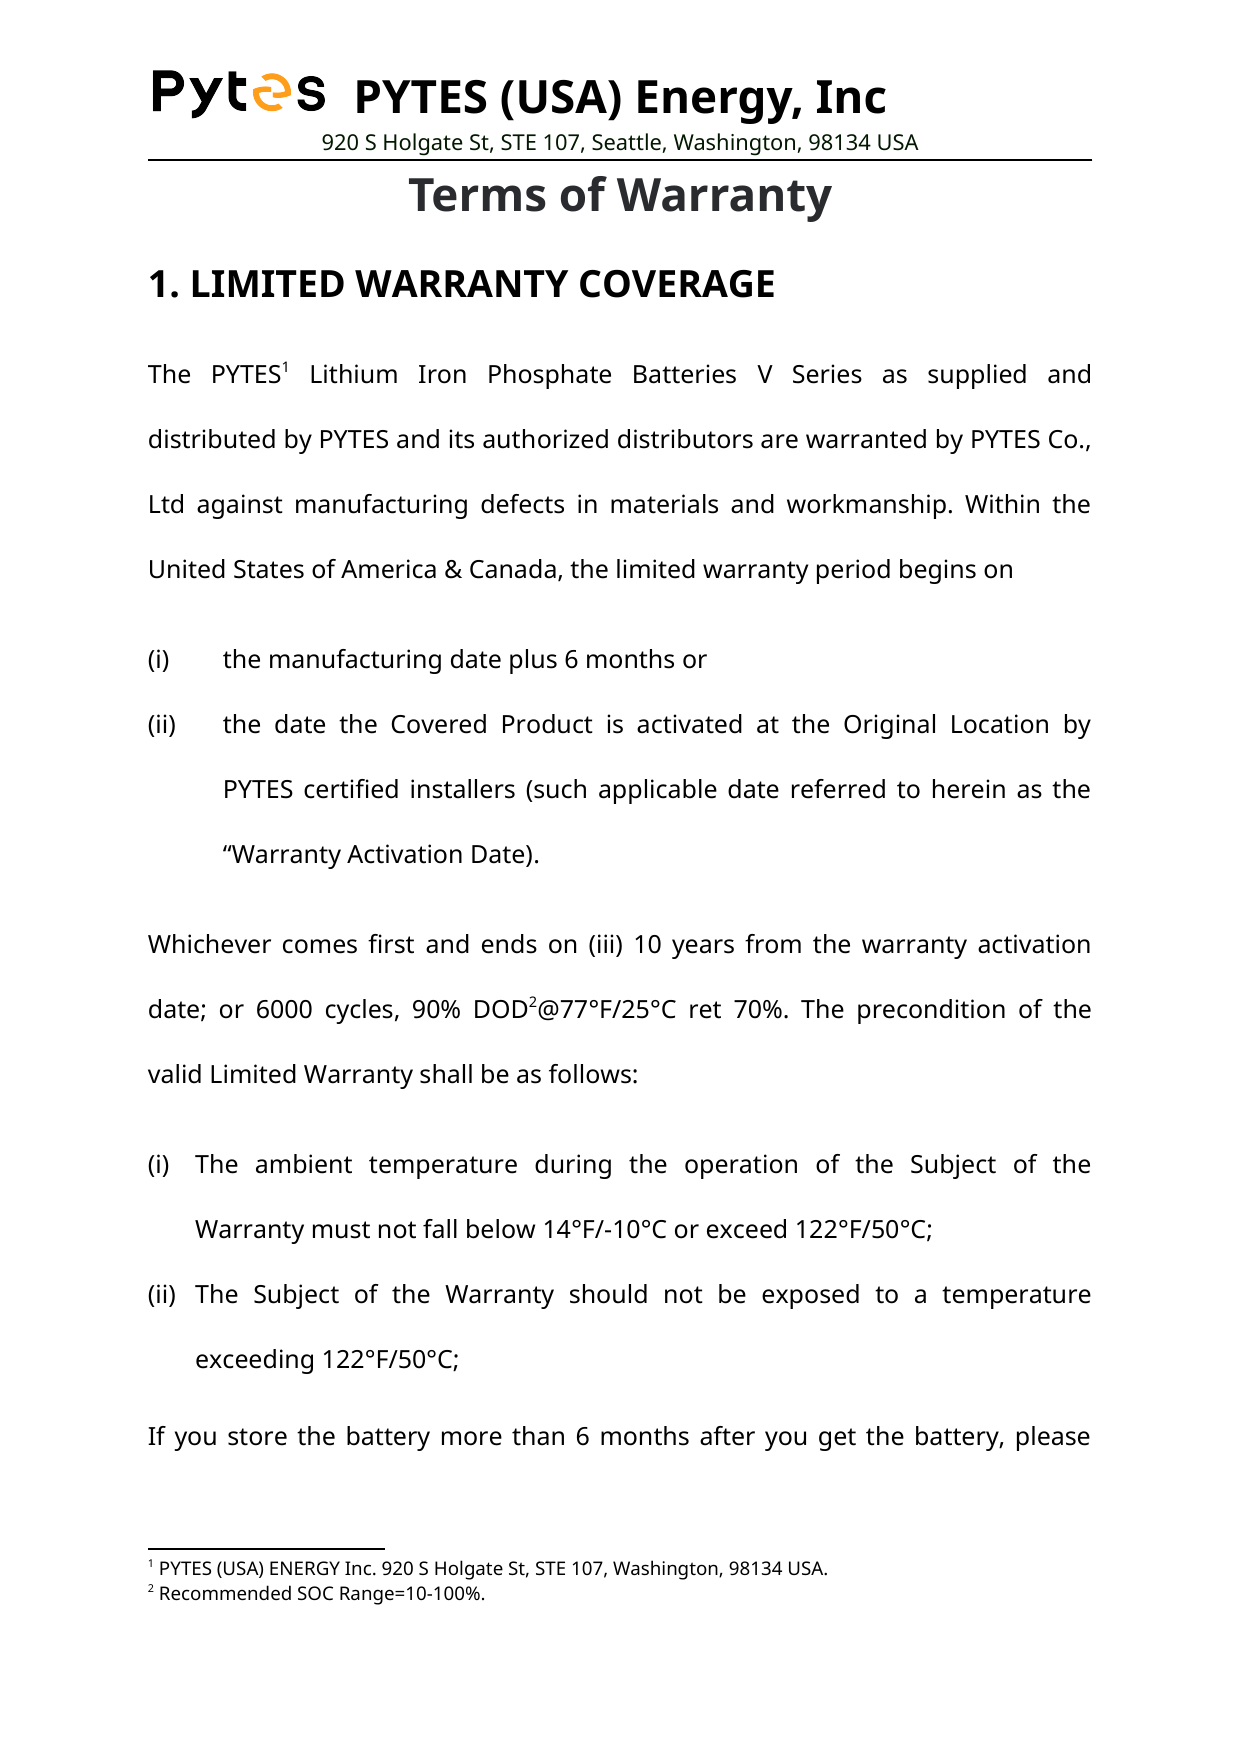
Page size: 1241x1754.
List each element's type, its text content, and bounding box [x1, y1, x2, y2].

list the manufacturing date plus 6 months or [148, 626, 1092, 691]
text The PYTES Lithium Iron Phosphate Batteries V Series as supplied and distributed by PYTES and its authorized distributors are warranted by PYTES Co., Ltd against manufacturing defects in materials and workmanship. Within the United States of America & Canada, the limited warranty period begins on [148, 341, 1092, 601]
list The ambient temperature during the operation of the Subject of the Warranty must not fall below 14°F/-10°C or exceed 122°F/50°C; [148, 1131, 1092, 1261]
list the date the Covered Product is activated at the Original Location by PYTES certified installers (such applicable date referred to herein as the “Warranty Activation Date). [148, 691, 1092, 886]
text Terms of Warranty [148, 161, 1092, 226]
picture [142, 60, 334, 125]
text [148, 1403, 1092, 1468]
text 1. LIMITED WARRANTY COVERAGE [148, 251, 1092, 316]
list The Subject of the Warranty should not be exposed to a temperature exceeding 122°F/50°C; [148, 1261, 1092, 1391]
text Whichever comes first and ends on (iii) 10 years from the warranty activation date; or 6000 cycles, 90% DOD@77°F/25°C ret 70%. The precondition of the valid Limited Warranty shall be as follows: [148, 911, 1092, 1106]
